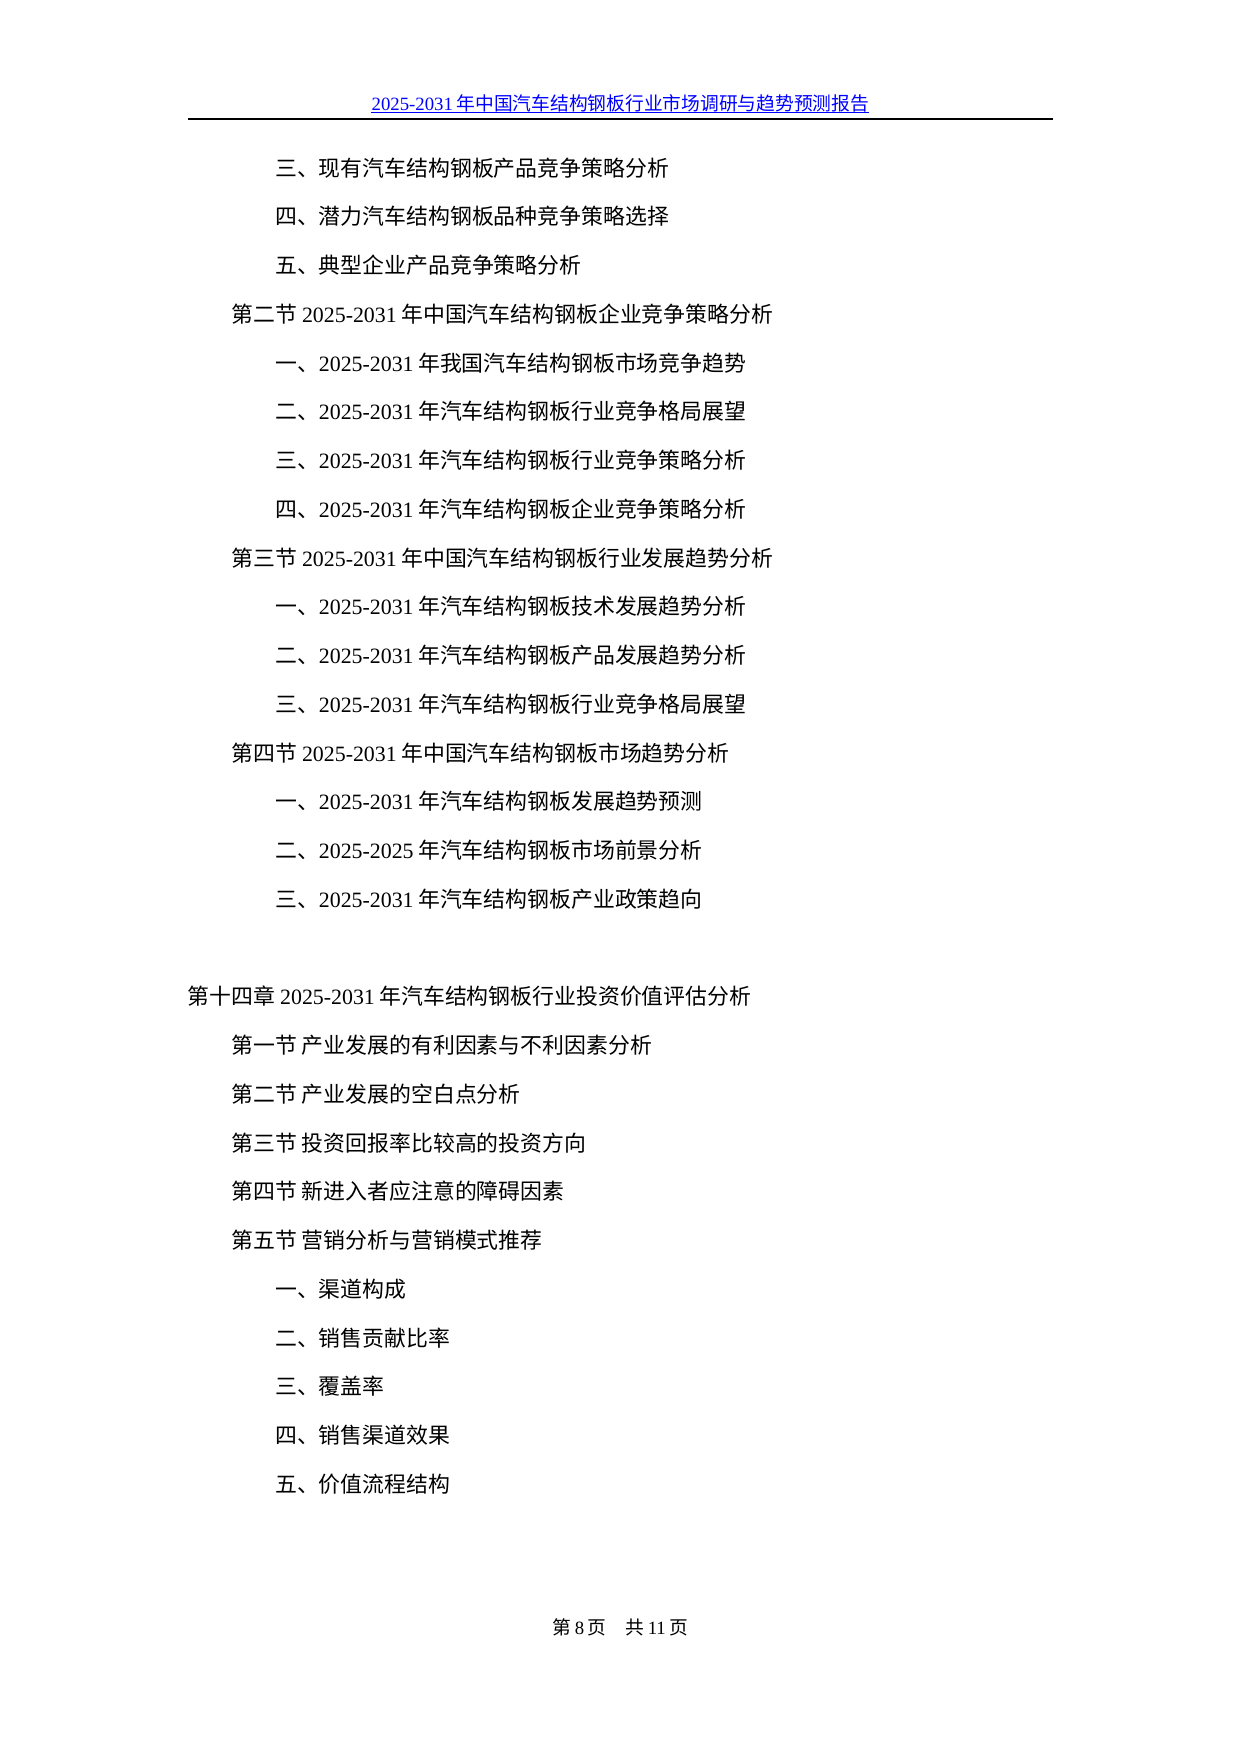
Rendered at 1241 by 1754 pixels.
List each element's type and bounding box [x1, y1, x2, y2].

text [187, 150, 1053, 1499]
